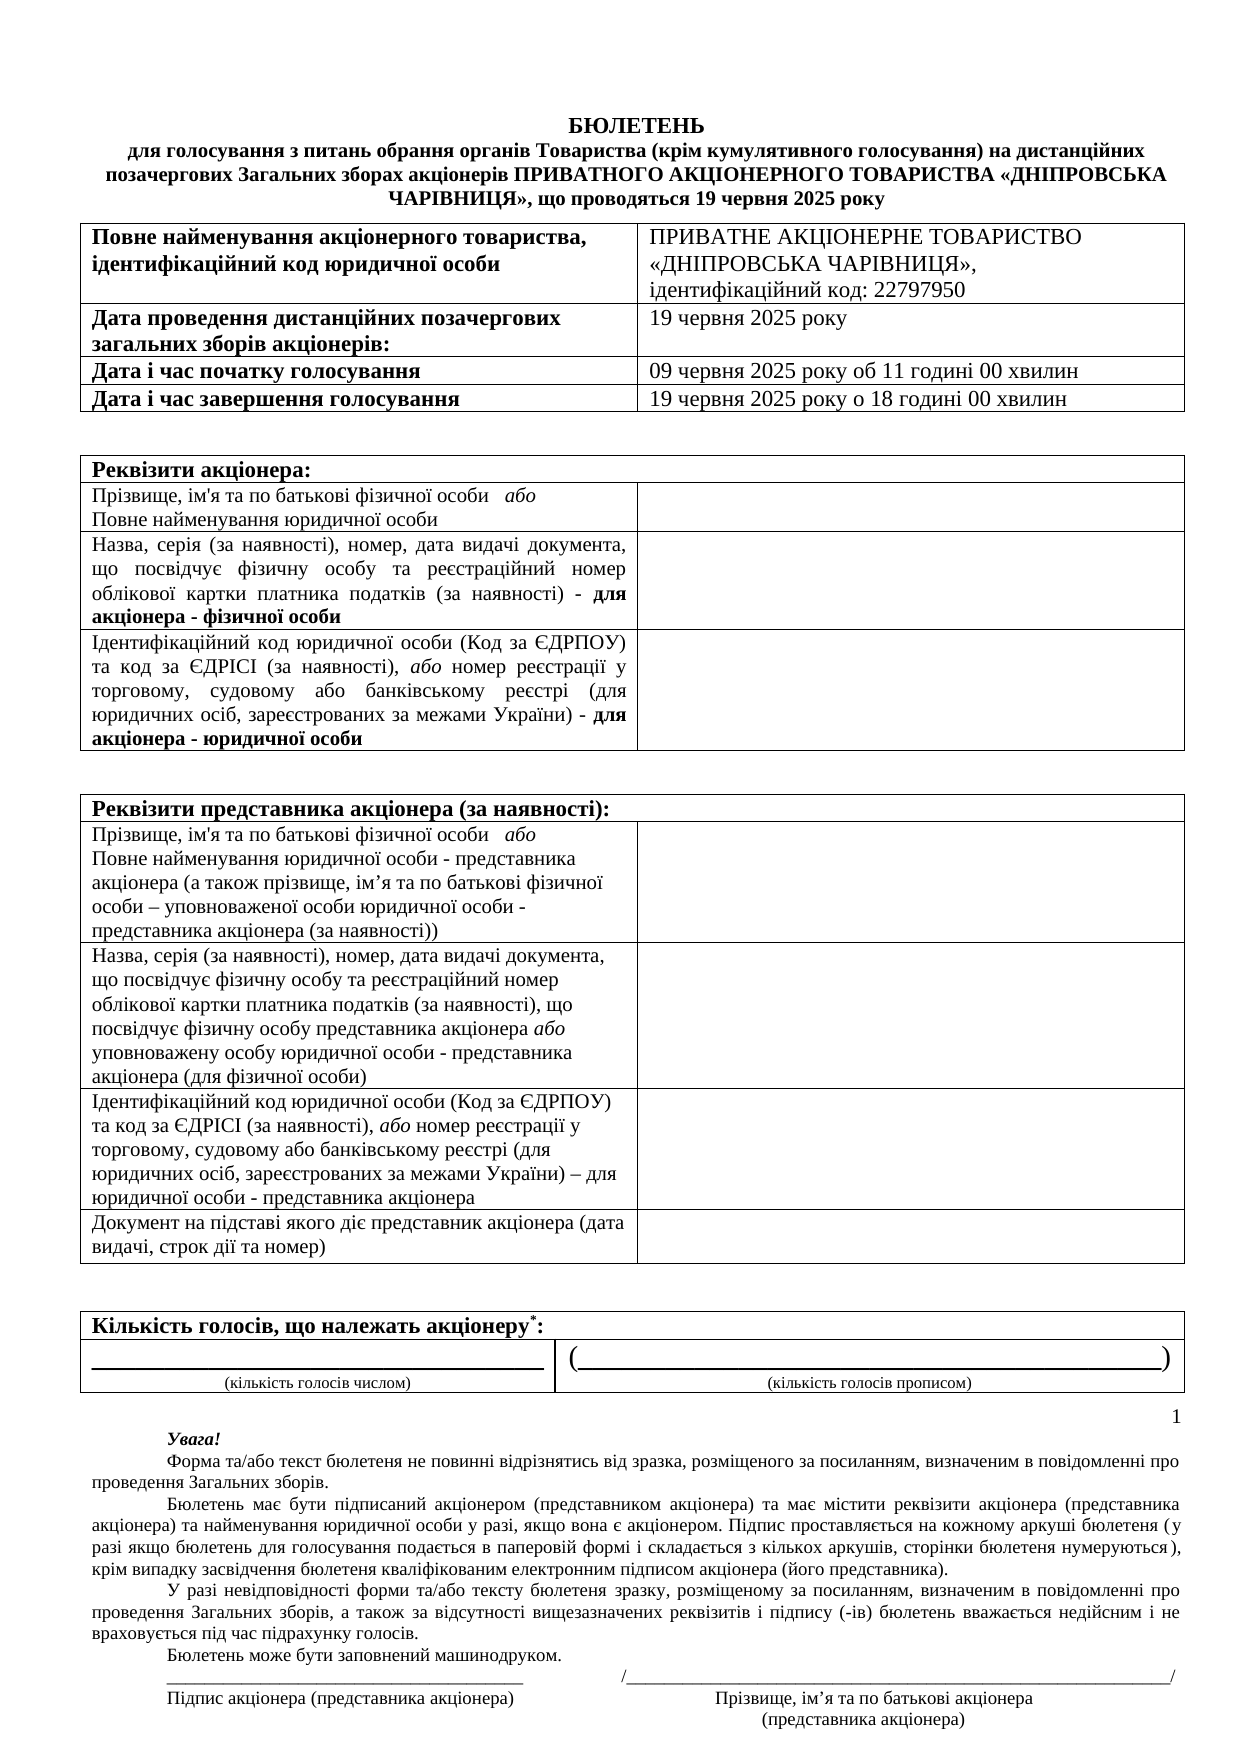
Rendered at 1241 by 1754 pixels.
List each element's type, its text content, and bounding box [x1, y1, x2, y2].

table_cell 19 червня 2025 року [638, 304, 1184, 356]
table_cell Прізвище, ім'я та по батькові фізичної особи або Повне найменування юридичної особи - представника акціонера (а також прізвище, ім’я та по батькові фізичної особи – уповноваженої особи юридичної особи - представника акціонера (за наявності)) [81, 822, 637, 942]
table_cell 09 червня 2025 року об 11 годині 00 хвилин [638, 357, 1184, 384]
table_cell [638, 483, 1184, 531]
table_cell [638, 943, 1184, 1088]
table_cell Ідентифікаційний код юридичної особи (Код за ЄДРПОУ) та код за ЄДРІСІ (за наявності), або номер реєстрації у торговому, судовому або банківському реєстрі (для юридичних осіб, зареєстрованих за межами України) - для акціонера - юридичної особи [81, 630, 637, 750]
table_cell Дата і час початку голосування [81, 357, 637, 384]
table_cell Дата і час завершення голосування [81, 385, 637, 411]
table_cell (________________________________________) (кількість голосів прописом) [556, 1340, 1184, 1392]
table_cell [638, 630, 1184, 750]
table_cell Документ на підставі якого діє представник акціонера (дата видачі, строк дії та номер) [81, 1210, 637, 1263]
table_cell Ідентифікаційний код юридичної особи (Код за ЄДРПОУ) та код за ЄДРІСІ (за наявності), або номер реєстрації у торговому, судовому або банківському реєстрі (для юридичних осіб, зареєстрованих за межами України) – для юридичної особи - представника акціонера [81, 1089, 637, 1209]
text БЮЛЕТЕНЬ [92, 112, 1181, 138]
table_cell 19 червня 2025 року о 18 годині 00 хвилин [638, 385, 1184, 411]
table_cell [638, 1089, 1184, 1209]
table_header Реквізити акціонера: [81, 456, 1184, 482]
table_header Кількість голосів, що належать акціонеру*: [81, 1312, 1184, 1338]
table_header Реквізити представника акціонера (за наявності): [81, 795, 1184, 821]
table_cell [638, 822, 1184, 942]
table_header Повне найменування акціонерного товариства, ідентифікаційний код юридичної особи [81, 224, 637, 302]
table_header ПРИВАТНЕ АКЦІОНЕРНЕ ТОВАРИСТВО «ДНІПРОВСЬКА ЧАРІВНИЦЯ», ідентифікаційний код: 22797950 [638, 224, 1184, 302]
table_cell [638, 532, 1184, 628]
text для голосування з питань обрання органів Товариства (крім кумулятивного голосування) на дистанційних позачергових Загальних зборах акціонерів ПРИВАТНОГО АКЦІОНЕРНОГО ТОВАРИСТВА «ДНІПРОВСЬКА ЧАРІВНИЦЯ», що проводяться 19 червня 2025 року [92, 138, 1181, 210]
table_cell Дата проведення дистанційних позачергових загальних зборів акціонерів: [81, 304, 637, 356]
table_cell [638, 1210, 1184, 1263]
table_cell Прізвище, ім'я та по батькові фізичної особи або Повне найменування юридичної особи [81, 483, 637, 531]
table_cell Назва, серія (за наявності), номер, дата видачі документа, що посвідчує фізичну особу та реєстраційний номер облікової картки платника податків (за наявності), що посвідчує фізичну особу представника акціонера або уповноважену особу юридичної особи - представника акціонера (для фізичної особи) [81, 943, 637, 1088]
table_cell _______________________________ (кількість голосів числом) [81, 1340, 554, 1392]
table_cell Назва, серія (за наявності), номер, дата видачі документа, що посвідчує фізичну особу та реєстраційний номер облікової картки платника податків (за наявності) - для акціонера - фізичної особи [81, 532, 637, 628]
